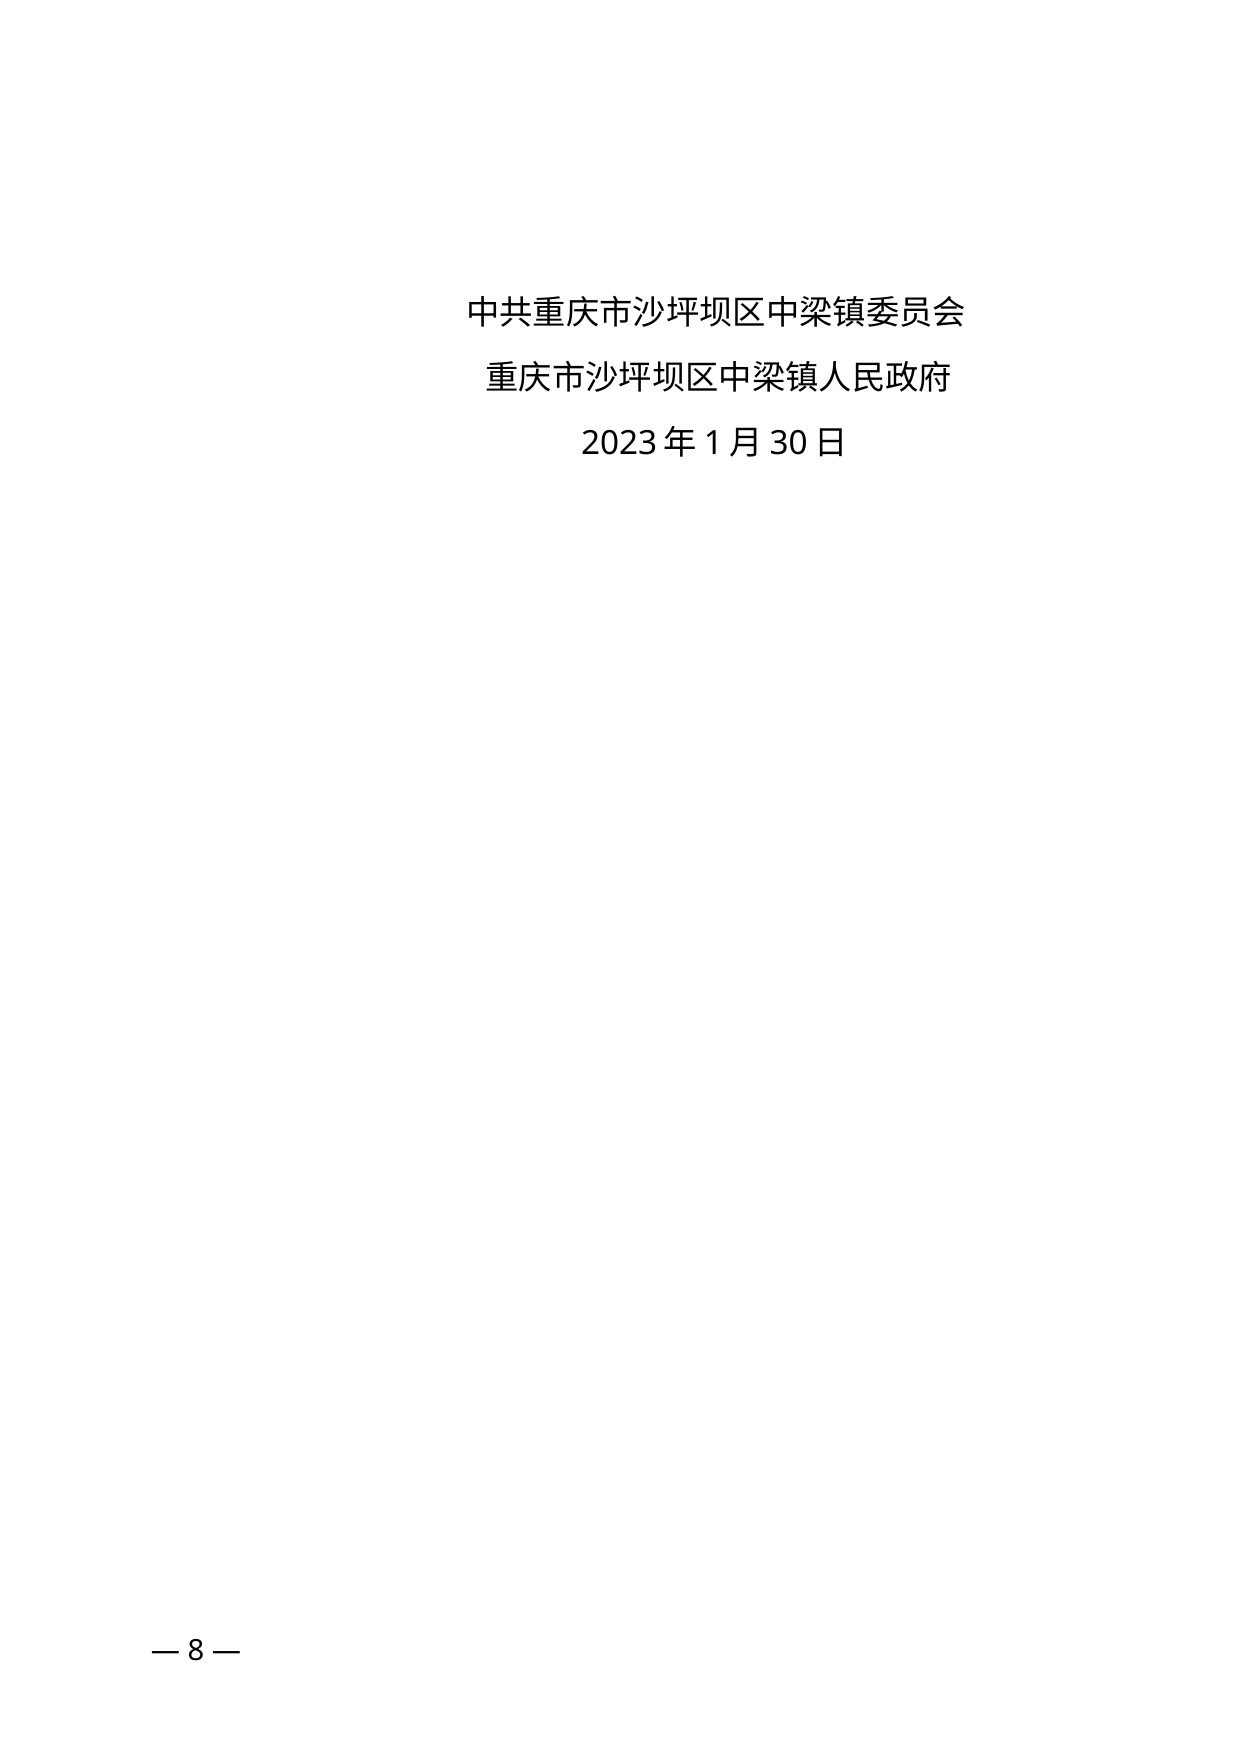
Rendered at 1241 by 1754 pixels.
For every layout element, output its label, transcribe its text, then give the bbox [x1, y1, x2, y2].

text 重庆市沙坪坝区中梁镇人民政府 [151, 342, 1089, 407]
text 2023年1月30日 [151, 407, 1089, 472]
text 中共重庆市沙坪坝区中梁镇委员会 [151, 277, 1089, 342]
